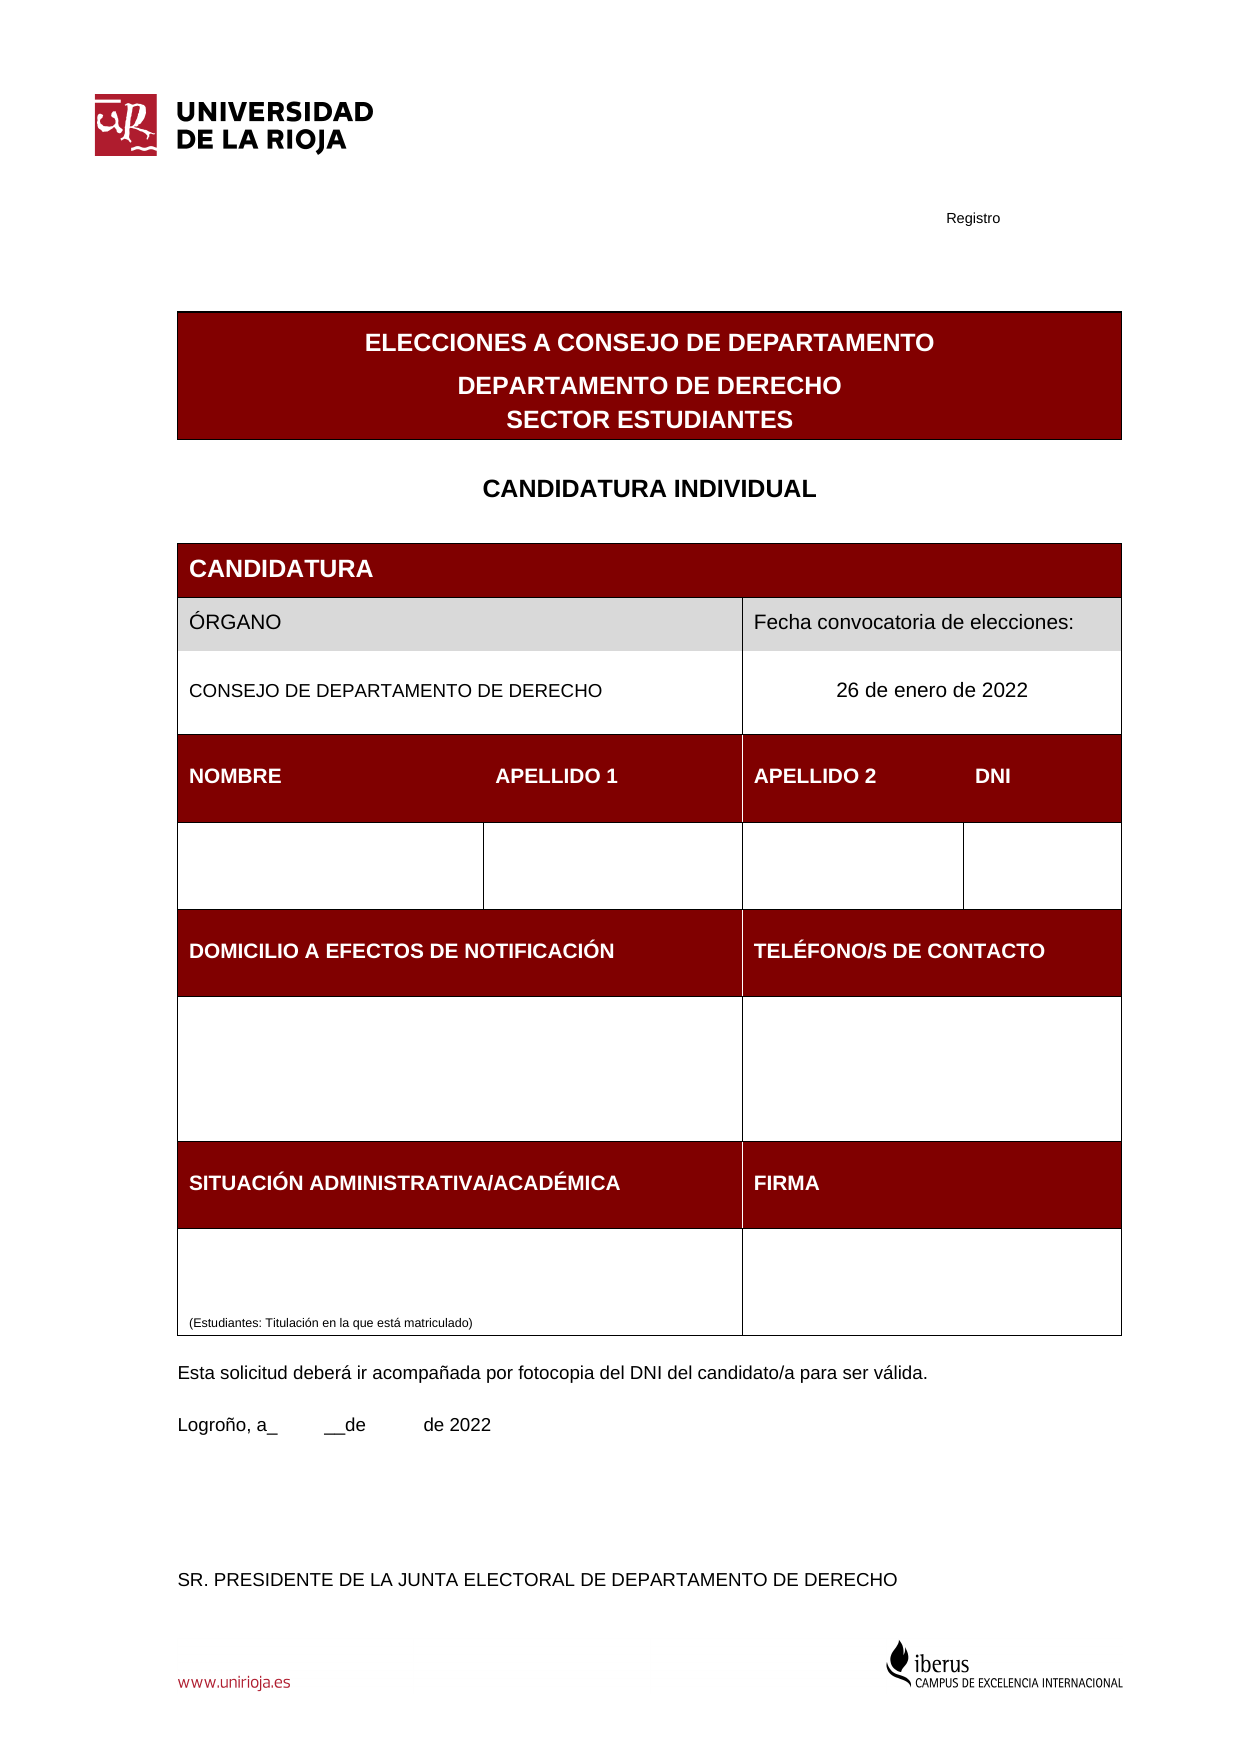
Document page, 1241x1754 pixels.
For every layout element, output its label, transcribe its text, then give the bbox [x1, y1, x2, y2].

table_cell APELLIDO 1 [484, 735, 742, 822]
table_header CANDIDATURA [178, 544, 1121, 597]
table_cell [743, 1229, 1121, 1335]
table_cell SITUACIÓN ADMINISTRATIVA/ACADÉMICA [178, 1142, 742, 1228]
text CANDIDATURA INDIVIDUAL [177, 474, 1122, 503]
table_cell DOMICILIO A EFECTOS DE NOTIFICACIÓN [178, 910, 742, 996]
table_cell CONSEJO DE DEPARTAMENTO DE DERECHO [178, 651, 742, 734]
picture [177, 1638, 1123, 1694]
table_cell ÓRGANO [178, 598, 742, 651]
table_cell APELLIDO 2 [743, 735, 964, 822]
table_cell TELÉFONO/S DE CONTACTO [743, 910, 1121, 996]
table_cell [743, 823, 963, 909]
table_cell NOMBRE [178, 735, 484, 822]
table_cell Fecha convocatoria de elecciones: [743, 598, 1121, 651]
text Logroño, a_ __de de 2022 [177, 1413, 1122, 1435]
table_cell [484, 823, 742, 909]
table_cell [743, 997, 1121, 1141]
table_cell 26 de enero de 2022 [743, 651, 1121, 734]
table_cell [964, 823, 1121, 909]
table_cell [178, 823, 483, 909]
text Esta solicitud deberá ir acompañada por fotocopia del DNI del candidato/a para ser válida. [177, 1362, 1122, 1383]
table_cell FIRMA [743, 1142, 1121, 1228]
table_header ELECCIONES A CONSEJO DE DEPARTAMENTO DEPARTAMENTO DE DERECHO SECTOR ESTUDIANTES [178, 313, 1121, 439]
table_cell DNI [964, 735, 1121, 822]
table_cell [178, 997, 742, 1141]
table_cell (Estudiantes: Titulación en la que está matriculado) [178, 1229, 742, 1335]
text SR. PRESIDENTE DE DEPARTAMENTO DE DERECHO [177, 1568, 1122, 1590]
picture [94, 94, 1123, 156]
